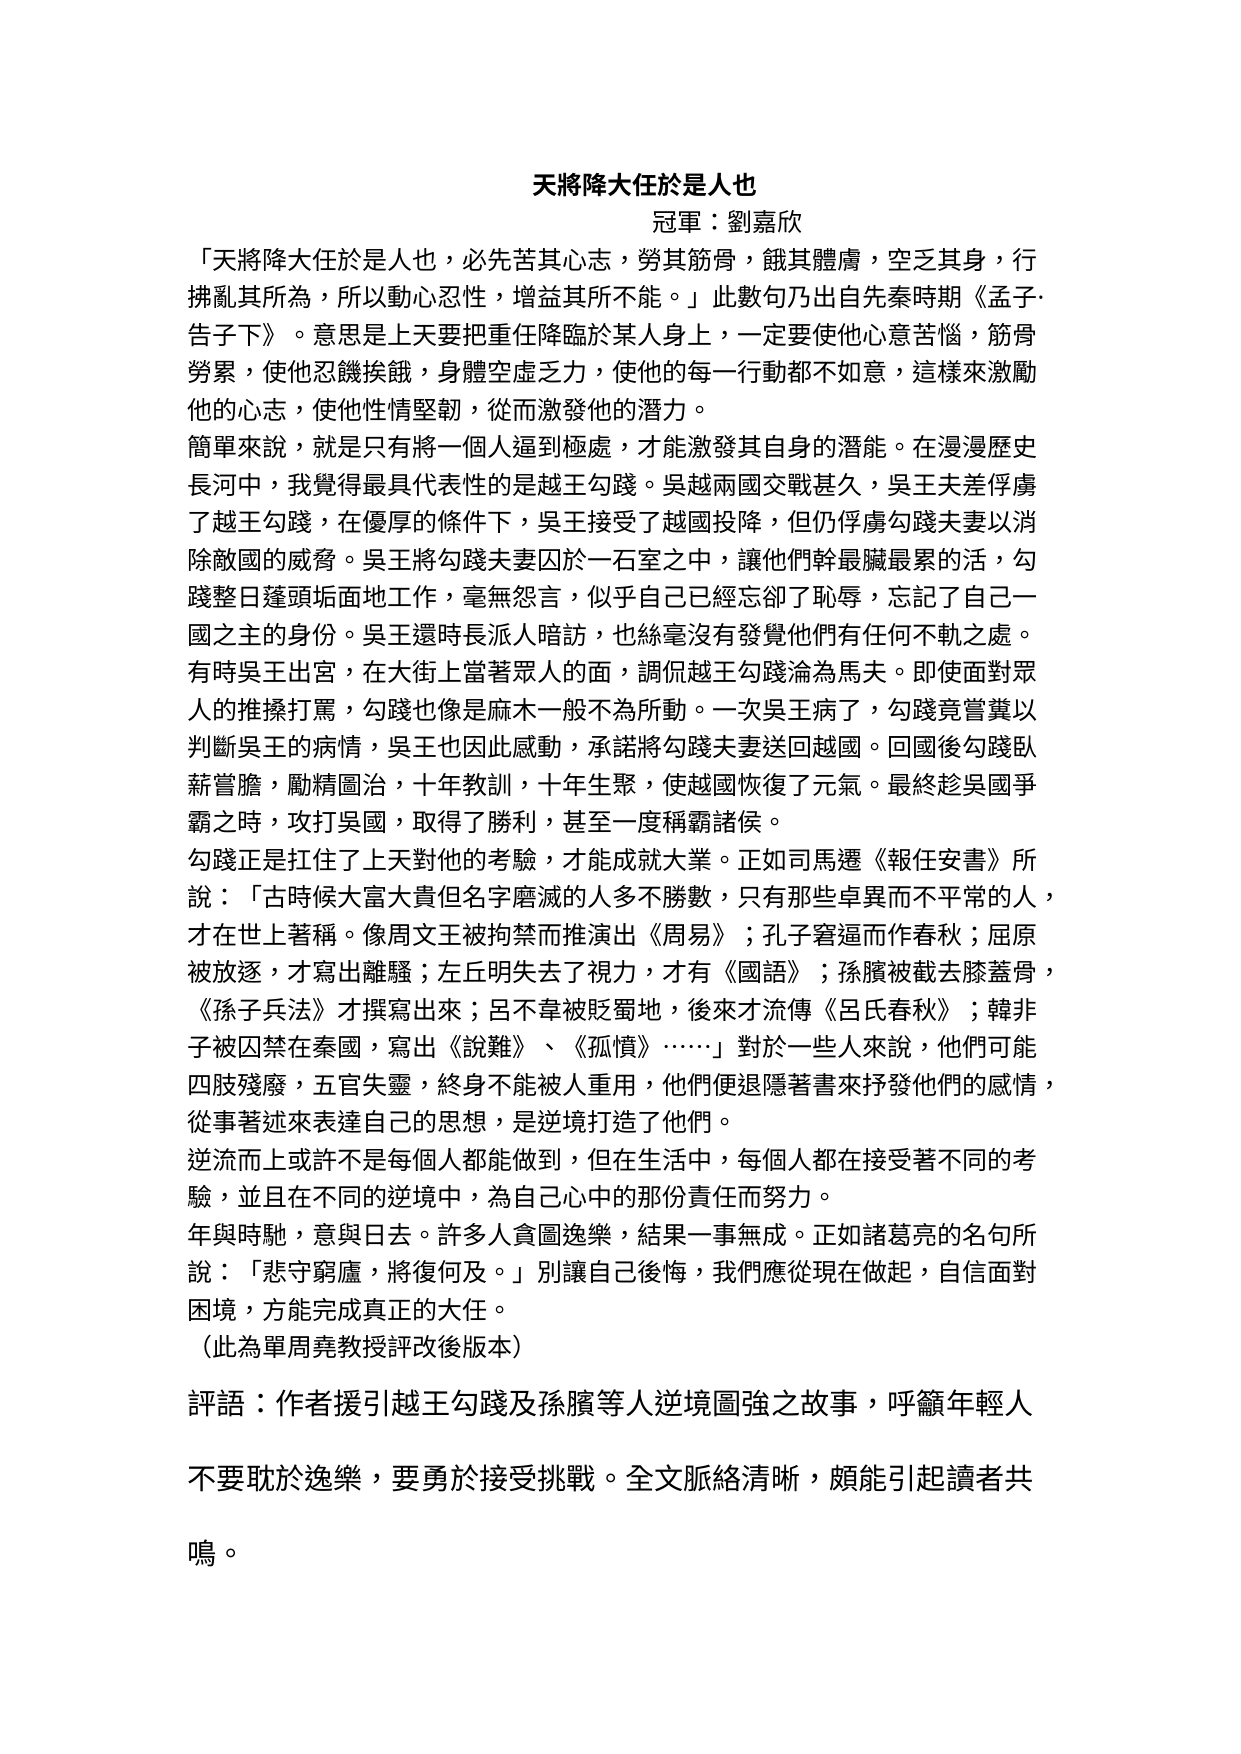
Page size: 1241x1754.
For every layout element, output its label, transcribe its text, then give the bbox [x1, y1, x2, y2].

text 年與時馳，意與日去。許多人貪圖逸樂，結果一事無成。正如諸葛亮的名句所說：「悲守窮廬，將復何及。」別讓自己後悔，我們應從現在做起，自信面對困境，方能完成真正的大任。 [187, 1214, 1053, 1327]
text 天將降大任於是人也 [187, 164, 1053, 202]
text 簡單來說，就是只有將一個人逼到極處，才能激發其自身的潛能。在漫漫歷史長河中，我覺得最具代表性的是越王勾踐。吳越兩國交戰甚久，吳王夫差俘虜了越王勾踐，在優厚的條件下，吳王接受了越國投降，但仍俘虜勾踐夫妻以消除敵國的威脅。吳王將勾踐夫妻囚於一石室之中，讓他們幹最臟最累的活，勾踐整日蓬頭垢面地工作，毫無怨言，似乎自己已經忘卻了恥辱，忘記了自己一國之主的身份。吳王還時長派人暗訪，也絲毫沒有發覺他們有任何不軌之處。有時吳王出宮，在大街上當著眾人的面，調侃越王勾踐淪為馬夫。即使面對眾人的推搡打罵，勾踐也像是麻木一般不為所動。一次吳王病了，勾踐竟嘗糞以判斷吳王的病情，吳王也因此感動，承諾將勾踐夫妻送回越國。回國後勾踐臥薪嘗膽，勵精圖治，十年教訓，十年生聚，使越國恢復了元氣。最終趁吳國爭霸之時，攻打吳國，取得了勝利，甚至一度稱霸諸侯。 [187, 427, 1053, 839]
text 逆流而上或許不是每個人都能做到，但在生活中，每個人都在接受著不同的考驗，並且在不同的逆境中，為自己心中的那份責任而努力。 [187, 1139, 1053, 1214]
text 評語：作者援引越王勾踐及孫臏等人逆境圖強之故事，呼籲年輕人不要耽於逸樂，要勇於接受挑戰。全文脈絡清晰，頗能引起讀者共鳴。 [187, 1364, 1053, 1589]
text 冠軍：劉嘉欣 [187, 202, 1053, 239]
text 勾踐正是扛住了上天對他的考驗，才能成就大業。正如司馬遷《報任安書》所說：「古時候大富大貴但名字磨滅的人多不勝數，只有那些卓異而不平常的人，才在世上著稱。像周文王被拘禁而推演出《周易》；孔子窘逼而作春秋；屈原被放逐，才寫出離騷；左丘明失去了視力，才有《國語》；孫臏被截去膝蓋骨，《孫子兵法》才撰寫出來；呂不韋被貶蜀地，後來才流傳《呂氏春秋》；韓非子被囚禁在秦國，寫出《說難》、《孤憤》……」對於一些人來說，他們可能四肢殘廢，五官失靈，終身不能被人重用，他們便退隱著書來抒發他們的感情，從事著述來表達自己的思想，是逆境打造了他們。 [187, 839, 1053, 1139]
text （此為單周堯教授評改後版本） [187, 1327, 1053, 1364]
text 「天將降大任於是人也，必先苦其心志，勞其筋骨，餓其體膚，空乏其身，行拂亂其所為，所以動心忍性，增益其所不能。」此數句乃出自先秦時期《孟子·告子下》。意思是上天要把重任降臨於某人身上，一定要使他心意苦惱，筋骨勞累，使他忍饑挨餓，身體空虛乏力，使他的每一行動都不如意，這樣來激勵他的心志，使他性情堅韌，從而激發他的潛力。 [187, 239, 1053, 427]
